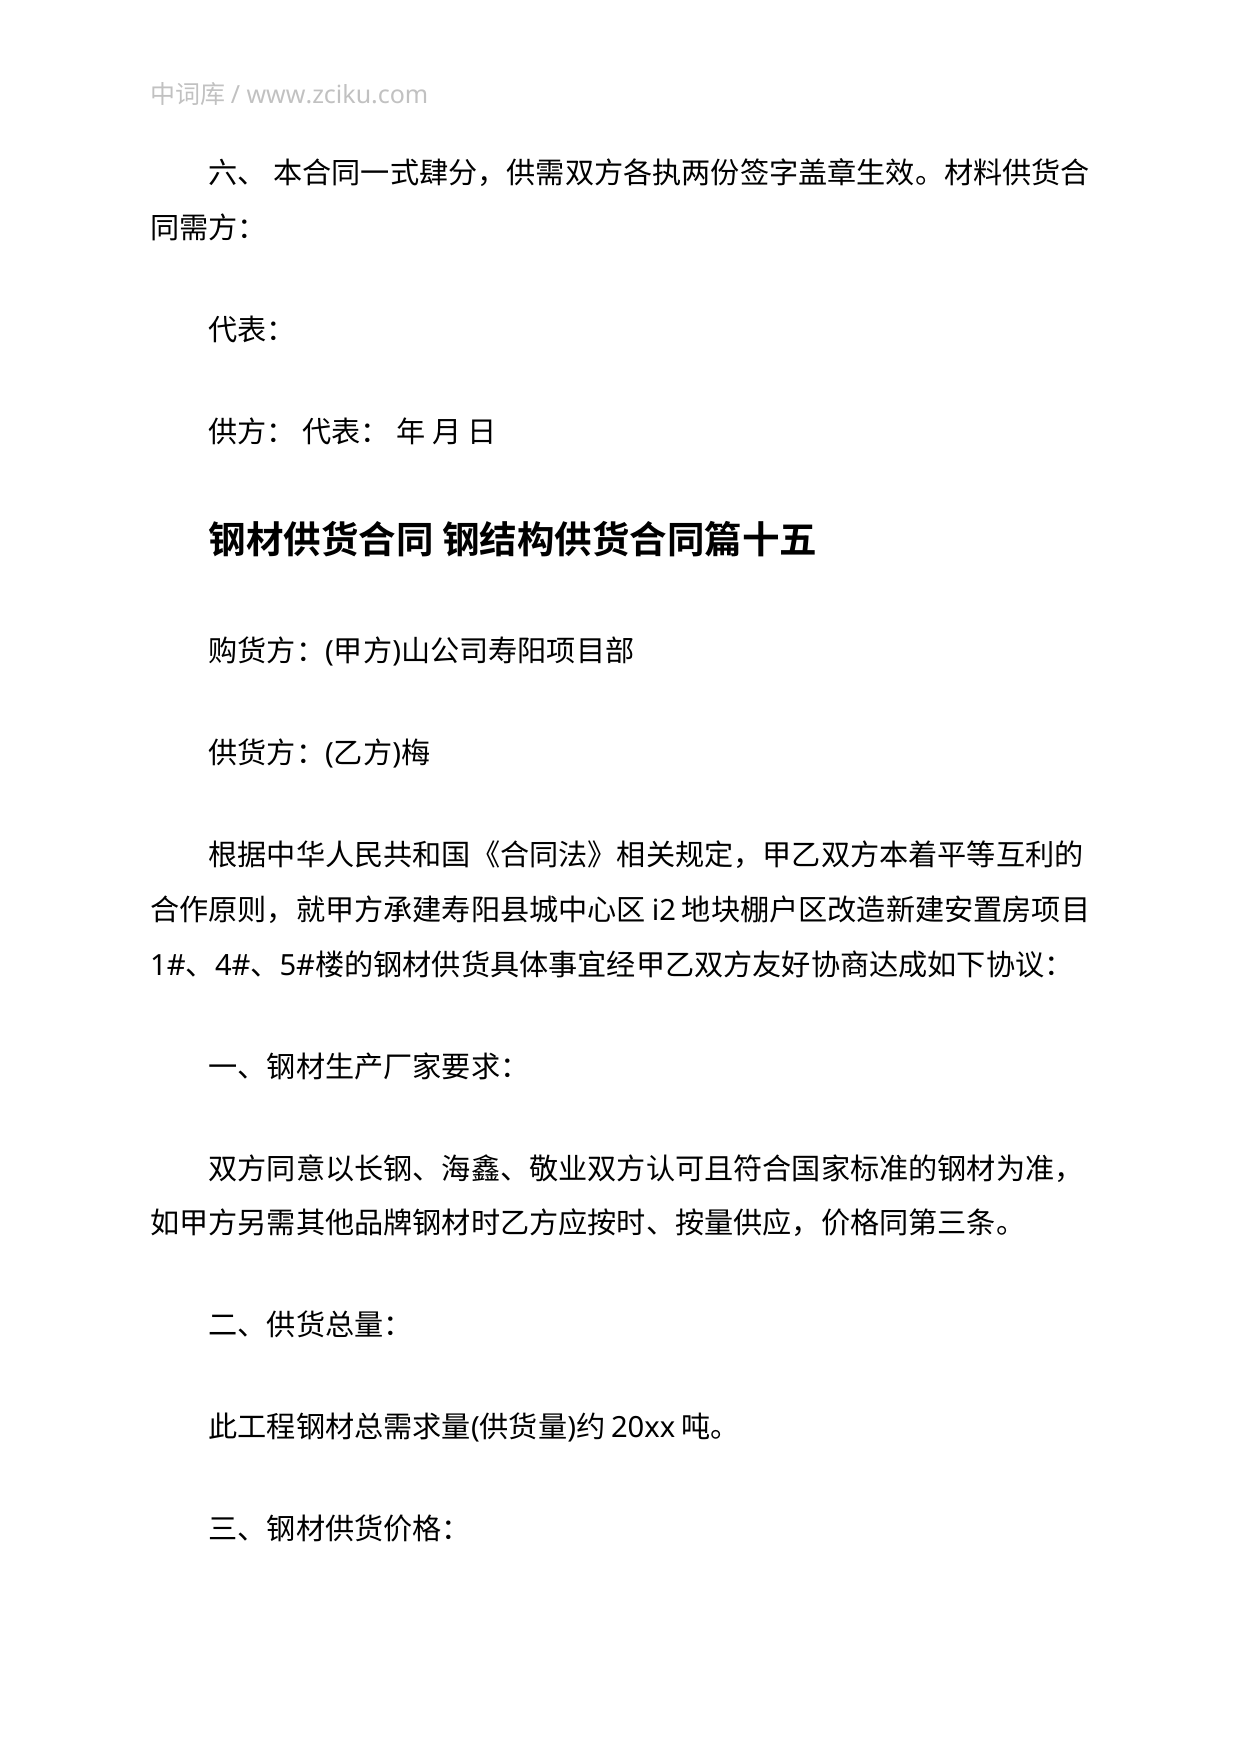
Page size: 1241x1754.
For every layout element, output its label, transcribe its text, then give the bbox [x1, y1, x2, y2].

text 六、 本合同一式肆分，供需双方各执两份签字盖章生效。材料供货合同需方： [150, 150, 1090, 247]
text 一、钢材生产厂家要求： [150, 1043, 1090, 1086]
text 代表： [150, 307, 1090, 349]
text 供货方：(乙方)梅 [150, 729, 1090, 772]
text 供方： 代表： 年 月 日 [150, 408, 1090, 451]
text 此工程钢材总需求量(供货量)约20xx吨。 [150, 1404, 1090, 1446]
text 根据中华人民共和国《合同法》相关规定，甲乙双方本着平等互利的合作原则，就甲方承建寿阳县城中心区i2地块棚户区改造新建安置房项目1#、4#、5#楼的钢材供货具体事宜经甲乙双方友好协商达成如下协议： [150, 832, 1090, 984]
text 购货方：(甲方)山公司寿阳项目部 [150, 628, 1090, 670]
text 双方同意以长钢、海鑫、敬业双方认可且符合国家标准的钢材为准，如甲方另需其他品牌钢材时乙方应按时、按量供应，价格同第三条。 [150, 1145, 1090, 1242]
text 三、钢材供货价格： [150, 1506, 1090, 1548]
text 二、供货总量： [150, 1302, 1090, 1344]
text 钢材供货合同 钢结构供货合同篇十五 [150, 510, 1090, 564]
